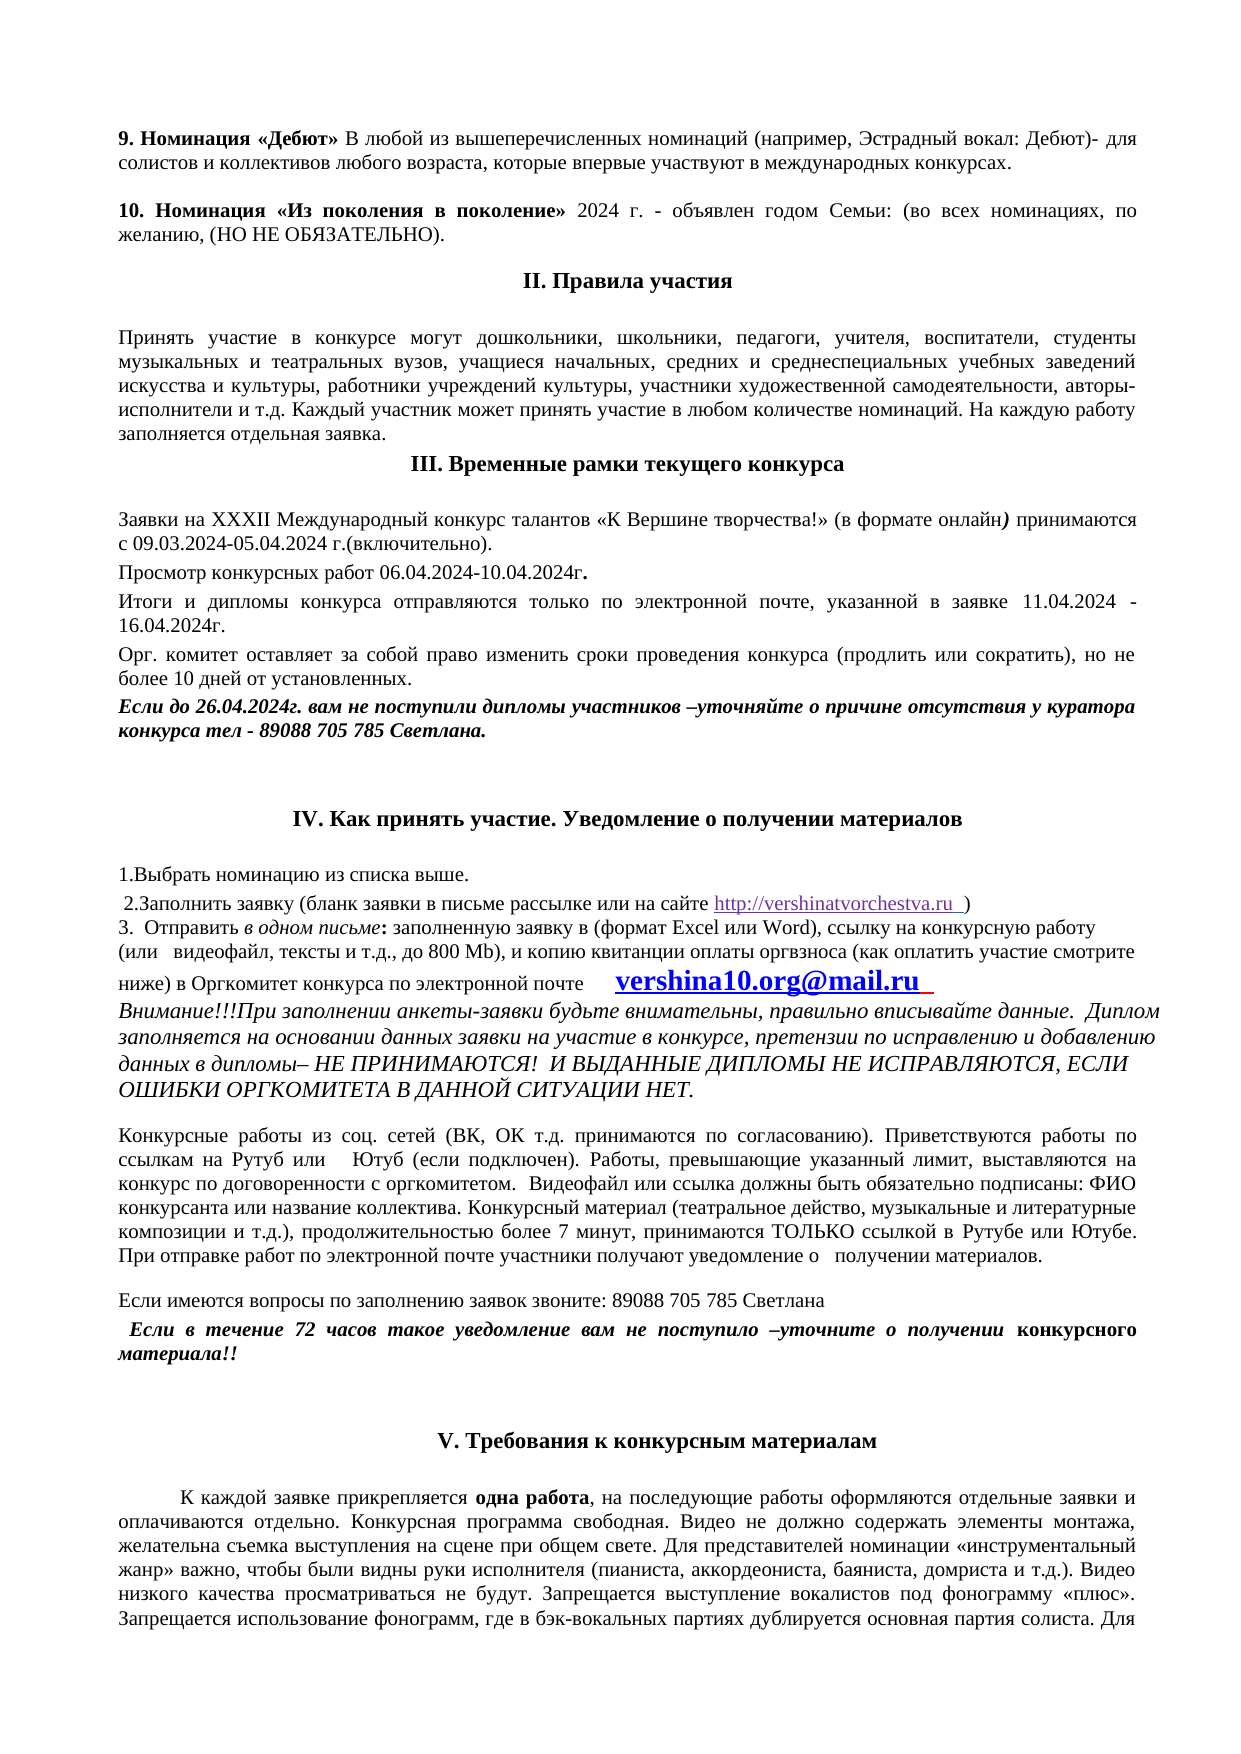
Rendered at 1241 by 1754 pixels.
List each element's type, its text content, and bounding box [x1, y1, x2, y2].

text 1.Выбрать номинацию из списка выше. [118, 862, 1137, 886]
text Заявки на XXXII Международный конкурс талантов «К Вершине творчества!» (в формате онлайн) принимаются с 09.03.2024-05.04.2024 г.(включительно). [118, 507, 1137, 555]
text V. Требования к конкурсным материалам [177, 1427, 1137, 1454]
text Орг. комитет оставляет за собой право изменить сроки проведения конкурса (продлить или сократить), но не более 10 дней от установленных. [118, 642, 1137, 690]
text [118, 1485, 1137, 1629]
text 9. Номинация «Дебют» В любой из вышеперечисленных номинаций (например, Эстрадный вокал: Дебют)- для солистов и коллективов любого возраста, которые впервые участвуют в международных конкурсах. [118, 126, 1137, 174]
text Принять участие в конкурсе могут дошкольники, школьники, педагоги, учителя, воспитатели, студенты музыкальных и театральных вузов, учащиеся начальных, средних и среднеспециальных учебных заведений искусства и культуры, работники учреждений культуры, участники художественной самодеятельности, авторы-исполнители и т.д. Каждый участник может принять участие в любом количестве номинаций. На каждую работу заполняется отдельная заявка. [118, 324, 1137, 445]
text Если имеются вопросы по заполнению заявок звоните: 89088 705 785 Светлана [118, 1288, 1137, 1312]
text II. Правила участия [118, 267, 1137, 293]
text Просмотр конкурсных работ 06.04.2024-10.04.2024г. [118, 560, 1137, 584]
text 2.Заполнить заявку (бланк заявки в письме рассылке или на сайте http://vershinatvorchestva.ru ) 3. Отправить в одном письме: заполненную заявку в (формат Excel или Word), ссылку на конкурсную работу (или видеофайл, тексты и т.д., до 800 Mb), и копию квитанции оплаты оргвзноса (как оплатить участие смотрите ниже) в Оргкомитет конкурса по электронной почте vershina10.org@mail.ru [118, 891, 1137, 997]
text Если в течение 72 часов такое уведомление вам не поступило –уточните о получении конкурсного материала!! [118, 1317, 1137, 1365]
text IV. Как принять участие. Уведомление о получении материалов [118, 805, 1137, 831]
text 10. Номинация «Из поколения в поколение» 2024 г. - объявлен годом Семьи: (во всех номинациях, по желанию, (НО НЕ ОБЯЗАТЕЛЬНО). [118, 198, 1137, 246]
text Если до 26.04.2024г. вам не поступили дипломы участников –уточняйте о причине отсутствия у куратора конкурса тел - 89088 705 785 Светлана. [118, 694, 1137, 742]
text Внимание!!!При заполнении анкеты-заявки будьте внимательны, правильно вписывайте данные. Диплом заполняется на основании данных заявки на участие в конкурсе, претензии по исправлению и добавлению данных в дипломы– НЕ ПРИНИМАЮТСЯ! И ВЫДАННЫЕ ДИПЛОМЫ НЕ ИСПРАВЛЯЮТСЯ, ЕСЛИ ОШИБКИ ОРГКОМИТЕТА В ДАННОЙ СИТУАЦИИ НЕТ. [118, 997, 1196, 1102]
text Итоги и дипломы конкурса отправляются только по электронной почте, указанной в заявке 11.04.2024 - 16.04.2024г. [118, 589, 1137, 637]
text Конкурсные работы из соц. сетей (ВК, ОК т.д. принимаются по согласованию). Приветствуются работы по ссылкам на Рутуб или Ютуб (если подключен). Работы, превышающие указанный лимит, выставляются на конкурс по договоренности с оргкомитетом. Видеофайл или ссылка должны быть обязательно подписаны: ФИО конкурсанта или название коллектива. Конкурсный материал (театральное действо, музыкальные и литературные композиции и т.д.), продолжительностью более 7 минут, принимаются ТОЛЬКО ссылкой в Рутубе или Ютубе. При отправке работ по электронной почте участники получают уведомление о получении материалов. [118, 1123, 1137, 1267]
text III. Временные рамки текущего конкурса [118, 449, 1137, 476]
